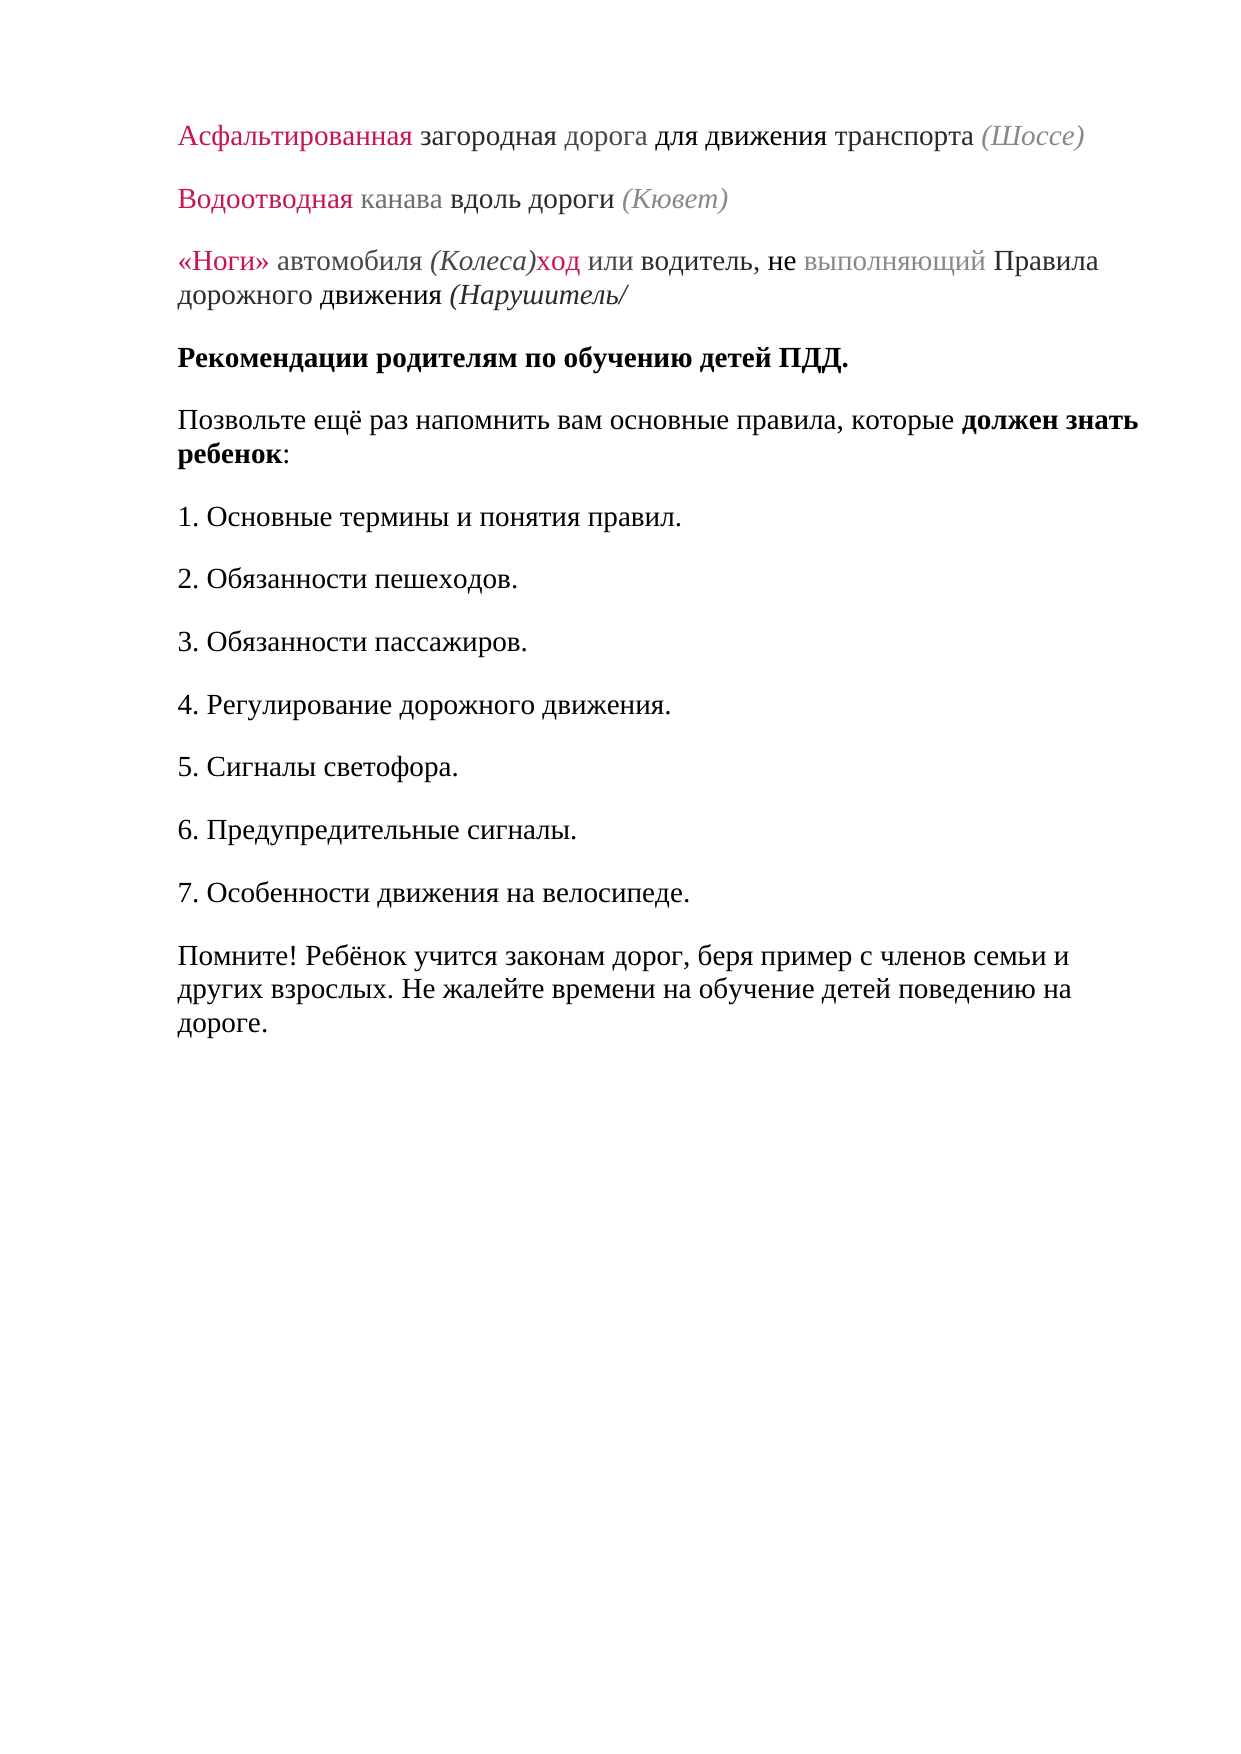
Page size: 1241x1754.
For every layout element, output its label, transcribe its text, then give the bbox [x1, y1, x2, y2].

text Асфальтированная загородная дорога для движения транспорта (Шоссе) [177, 118, 1152, 152]
text 3. Обязанности пассажиров. [177, 624, 1152, 658]
text «Ноги» автомобиля (Колеса)ход или водитель, не выполняющий Правила дорожного движения (Нарушитель/ [177, 243, 1152, 311]
text Рекомендации родителям по обучению детей ПДД. [177, 340, 1152, 373]
text 6. Предупредительные сигналы. [177, 812, 1152, 846]
text Помните! Ребёнок учится законам дорог, беря пример с членов семьи и других взрослых. Не жалейте времени на обучение детей поведению на дороге. [177, 938, 1152, 1038]
text 4. Регулирование дорожного движения. [177, 687, 1152, 720]
text 1. Основные термины и понятия правил. [177, 499, 1152, 532]
text 5. Сигналы светофора. [177, 749, 1152, 783]
text 2. Обязанности пешеходов. [177, 561, 1152, 595]
text Водоотводная канава вдоль дороги (Кювет) [177, 181, 1152, 214]
text 7. Особенности движения на велосипеде. [177, 875, 1152, 908]
text Позвольте ещё раз напомнить вам основные правила, которые должен знать ребенок: [177, 402, 1152, 469]
